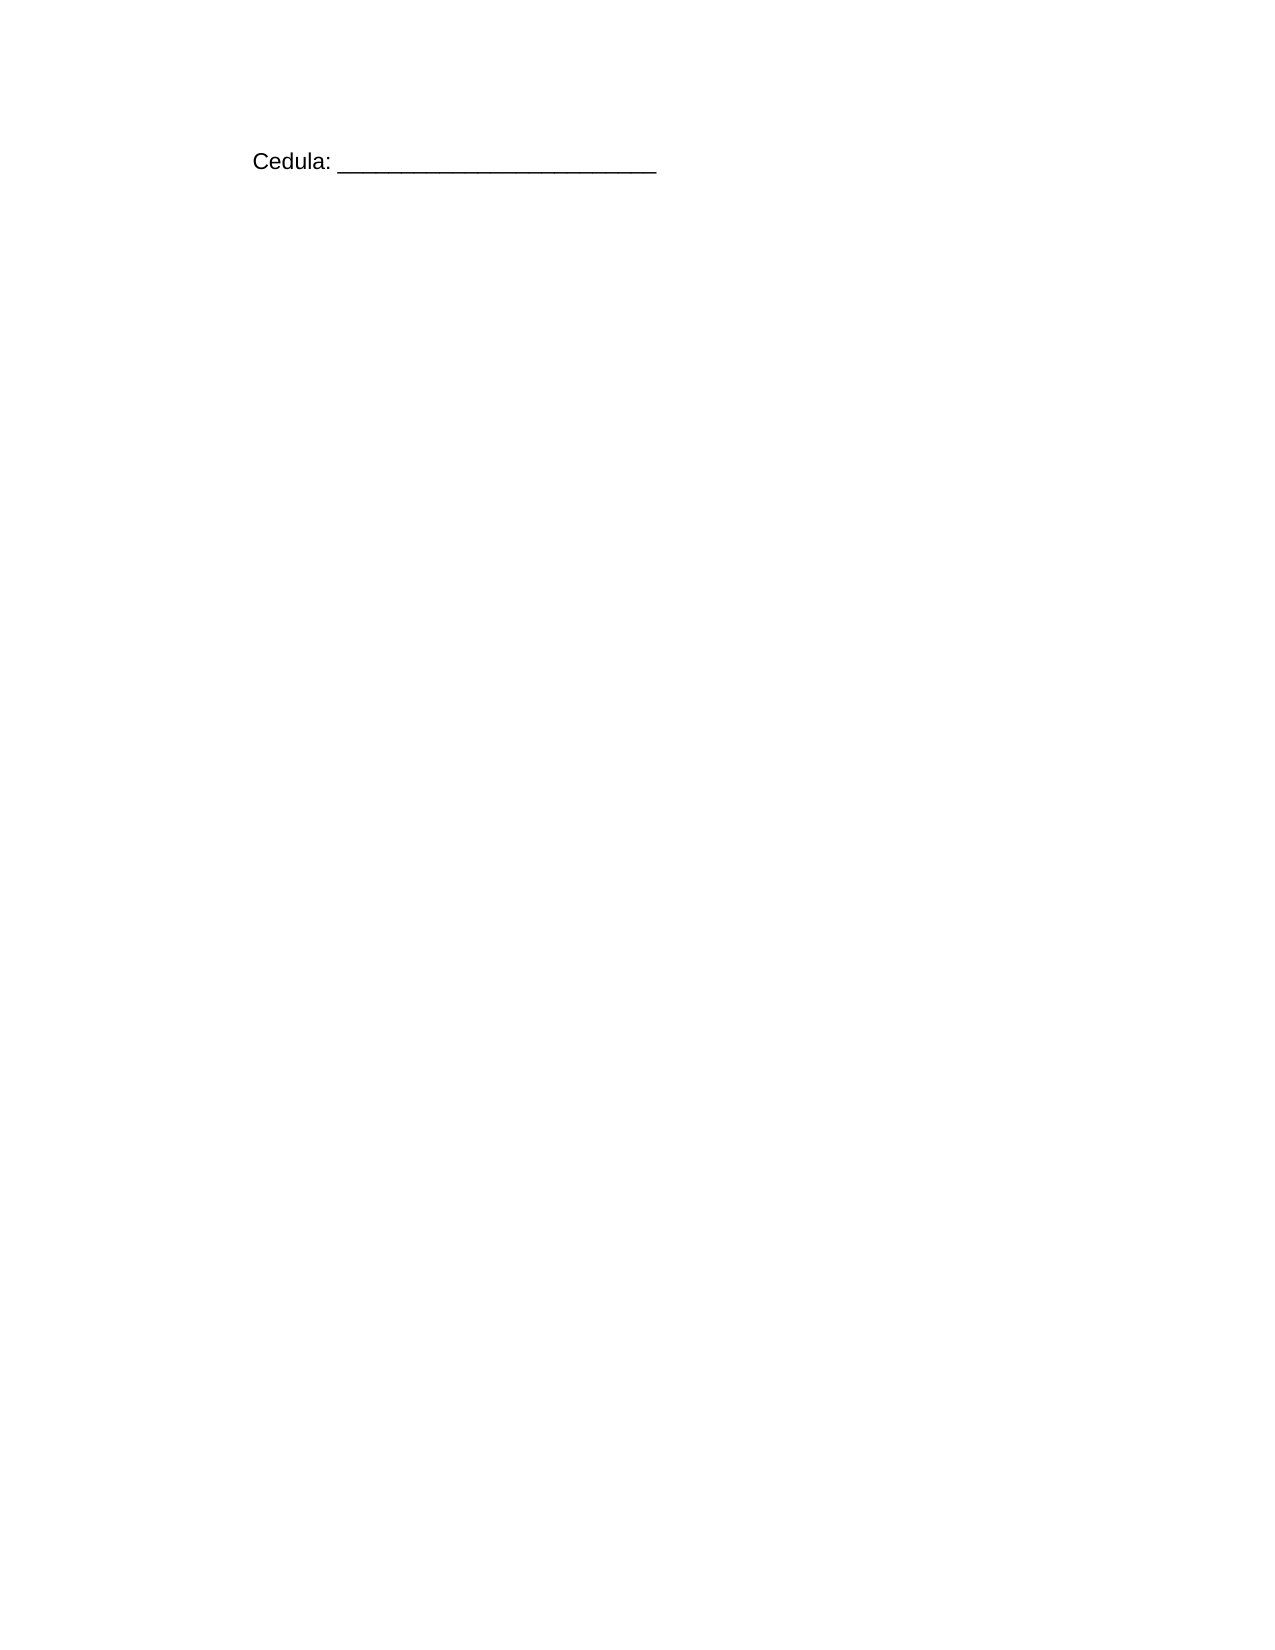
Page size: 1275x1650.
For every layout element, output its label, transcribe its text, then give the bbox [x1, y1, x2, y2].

text Cedula: _________________________ [252, 148, 1137, 174]
